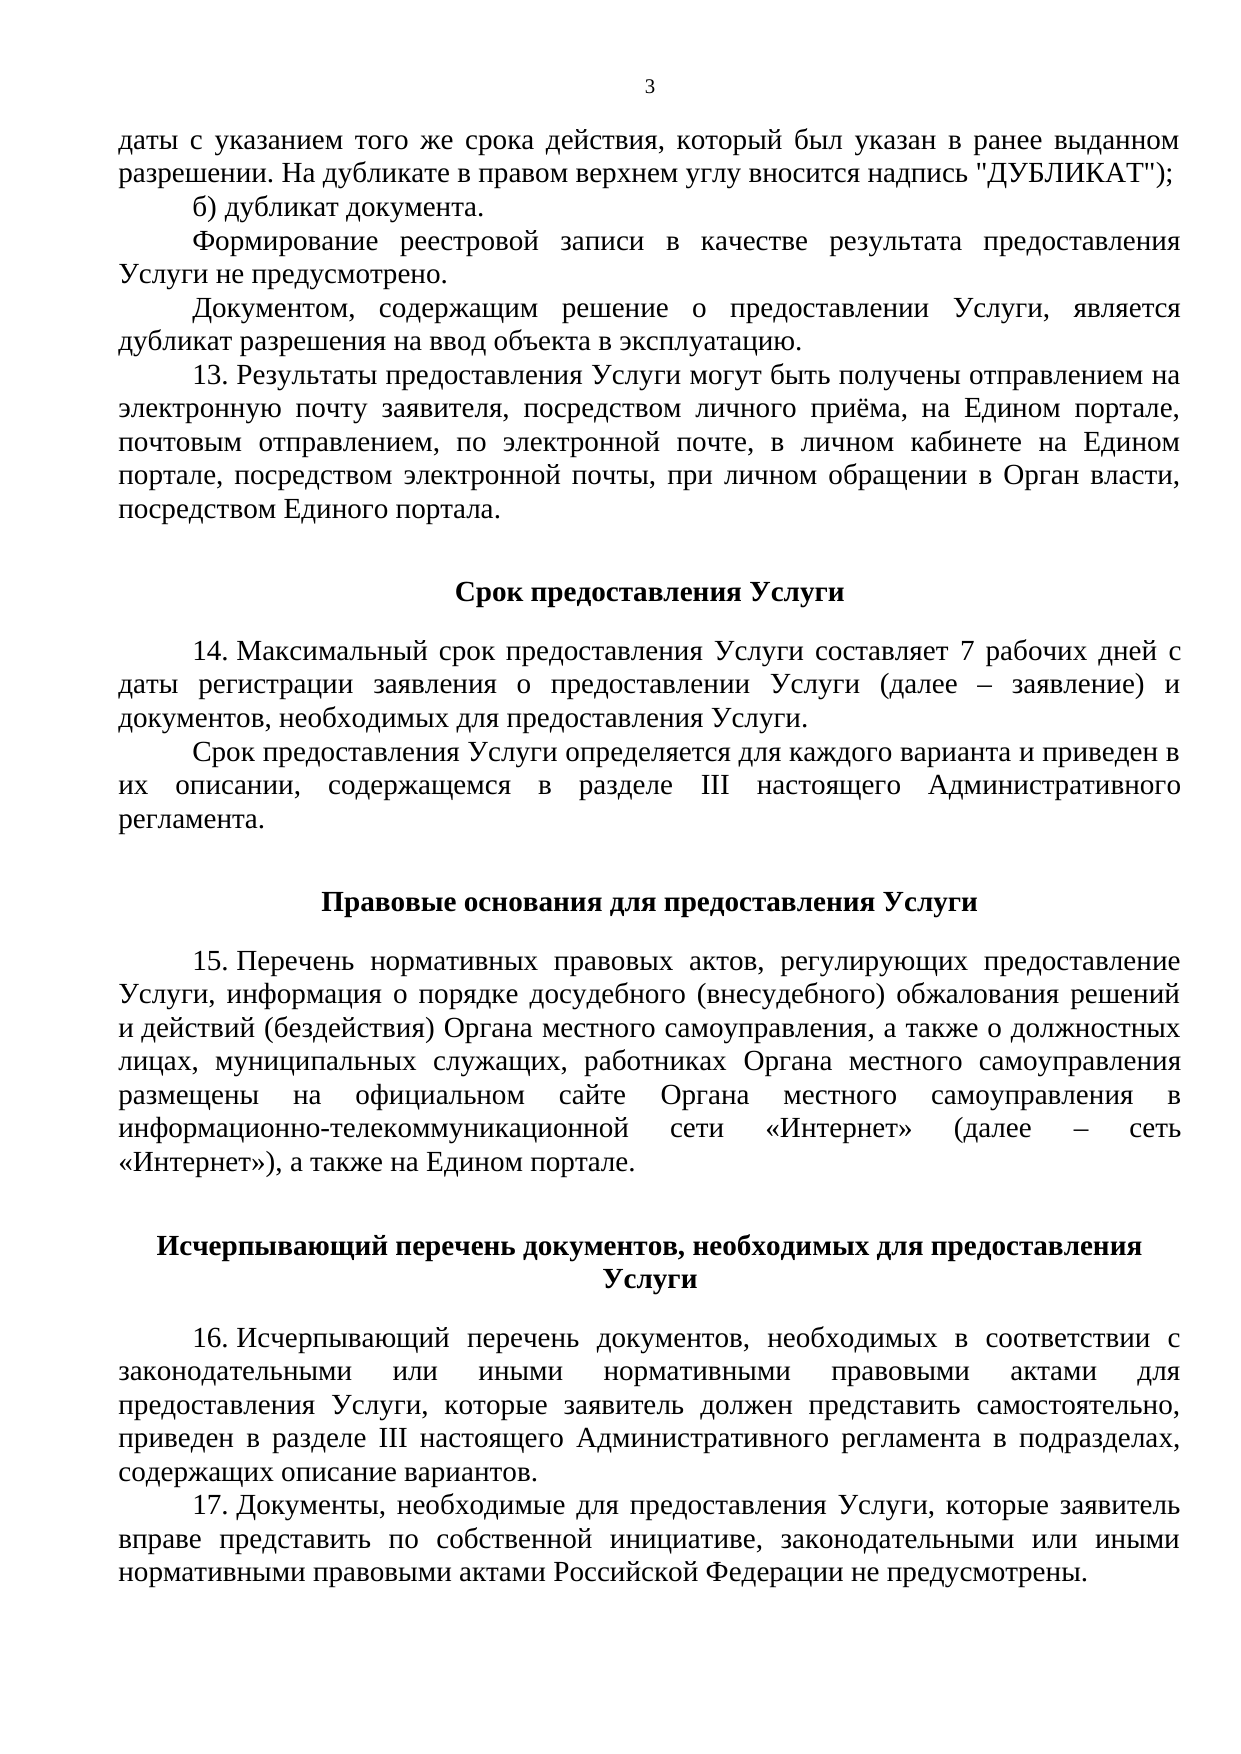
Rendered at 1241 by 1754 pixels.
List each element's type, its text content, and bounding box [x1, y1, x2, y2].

text Срок предоставления Услуги определяется для каждого варианта и приведен в их описании, содержащемся в разделе III настоящего Административного регламента. [118, 734, 1181, 834]
text Формирование реестровой записи в качестве результата предоставления Услуги не предусмотрено. [118, 223, 1181, 290]
list Результаты предоставления Услуги могут быть получены отправлением на электронную почту заявителя, посредством личного приёма, на Едином портале, почтовым отправлением, по электронной почте, в личном кабинете на Едином портале, посредством электронной почты, при личном обращении в Орган власти , посредством Единого портала. [118, 357, 1181, 524]
text Правовые основания для предоставления Услуги [118, 884, 1181, 918]
text Исчерпывающий перечень документов, необходимых для предоставления Услуги [118, 1228, 1181, 1295]
text Срок предоставления Услуги [118, 574, 1181, 608]
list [118, 122, 1181, 189]
list Перечень нормативных правовых актов, регулирующих предоставление Услуги, информация о порядке досудебного (внесудебного) обжалования решений и действий (бездействия) Органа местного самоуправления, а также о должностных лицах, муниципальных служащих, работниках Органа местного самоуправления размещены на официальном сайте Органа местного самоуправления в информационно-телекоммуникационной сети «Интернет» (далее – сеть «Интернет»), а также на Едином портале. [118, 943, 1181, 1178]
list Документы, необходимые для предоставления Услуги, которые заявитель вправе представить по собственной инициативе, законодательными или иными нормативными правовыми актами Российской Федерации не предусмотрены. [118, 1487, 1181, 1588]
list Максимальный срок предоставления Услуги составляет 7 рабочих дней с даты регистрации заявления о предоставлении Услуги (далее – заявление) и документов, необходимых для предоставления Услуги. [118, 633, 1181, 734]
text Документом, содержащим решение о предоставлении Услуги, является дубликат разрешения на ввод объекта в эксплуатацию. [118, 290, 1181, 357]
list дубликат документа. [118, 189, 1181, 223]
list Исчерпывающий перечень документов, необходимых в соответствии с законодательными или иными нормативными правовыми актами для предоставления Услуги, которые заявитель должен представить самостоятельно, приведен в разделе III настоящего Административного регламента в подразделах, содержащих описание вариантов. [118, 1320, 1181, 1487]
